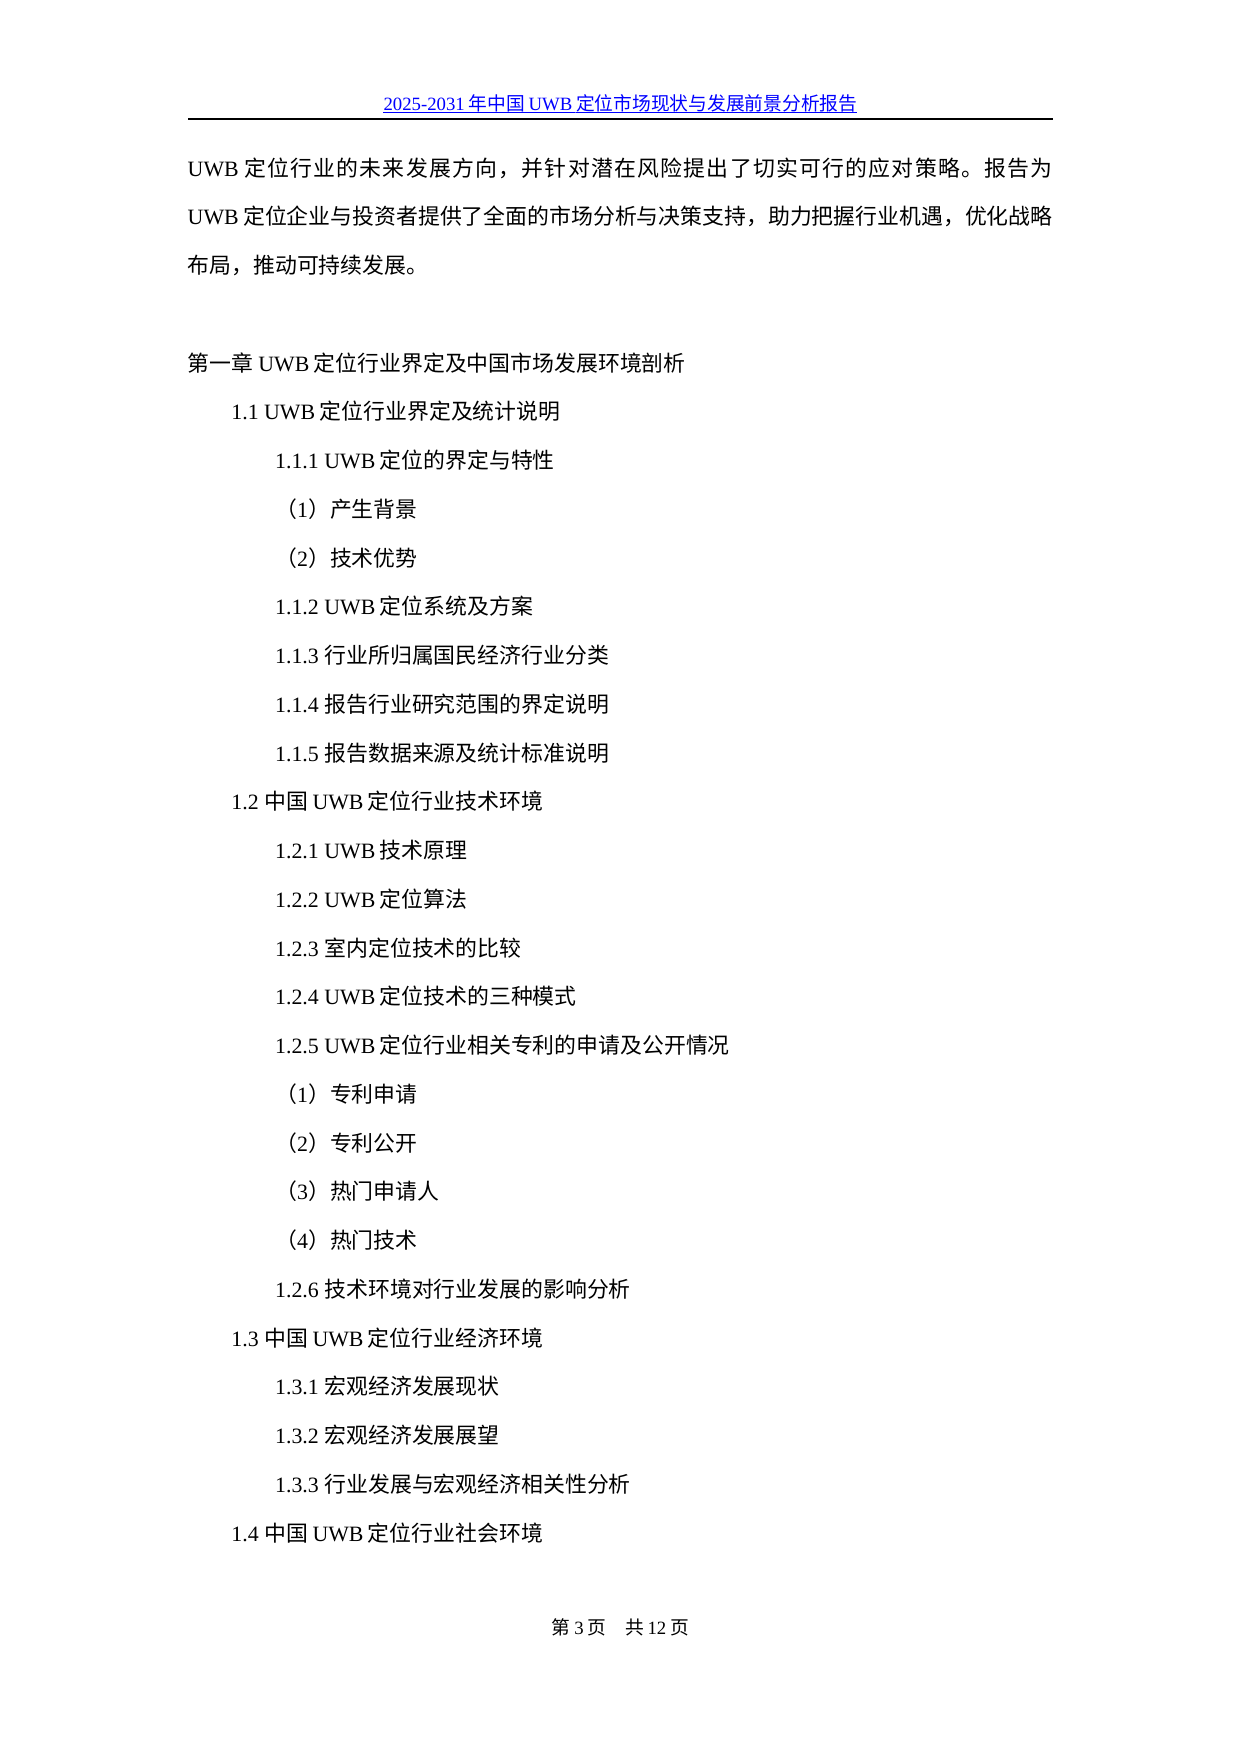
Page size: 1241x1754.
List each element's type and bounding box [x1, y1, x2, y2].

text [187, 150, 1053, 1548]
